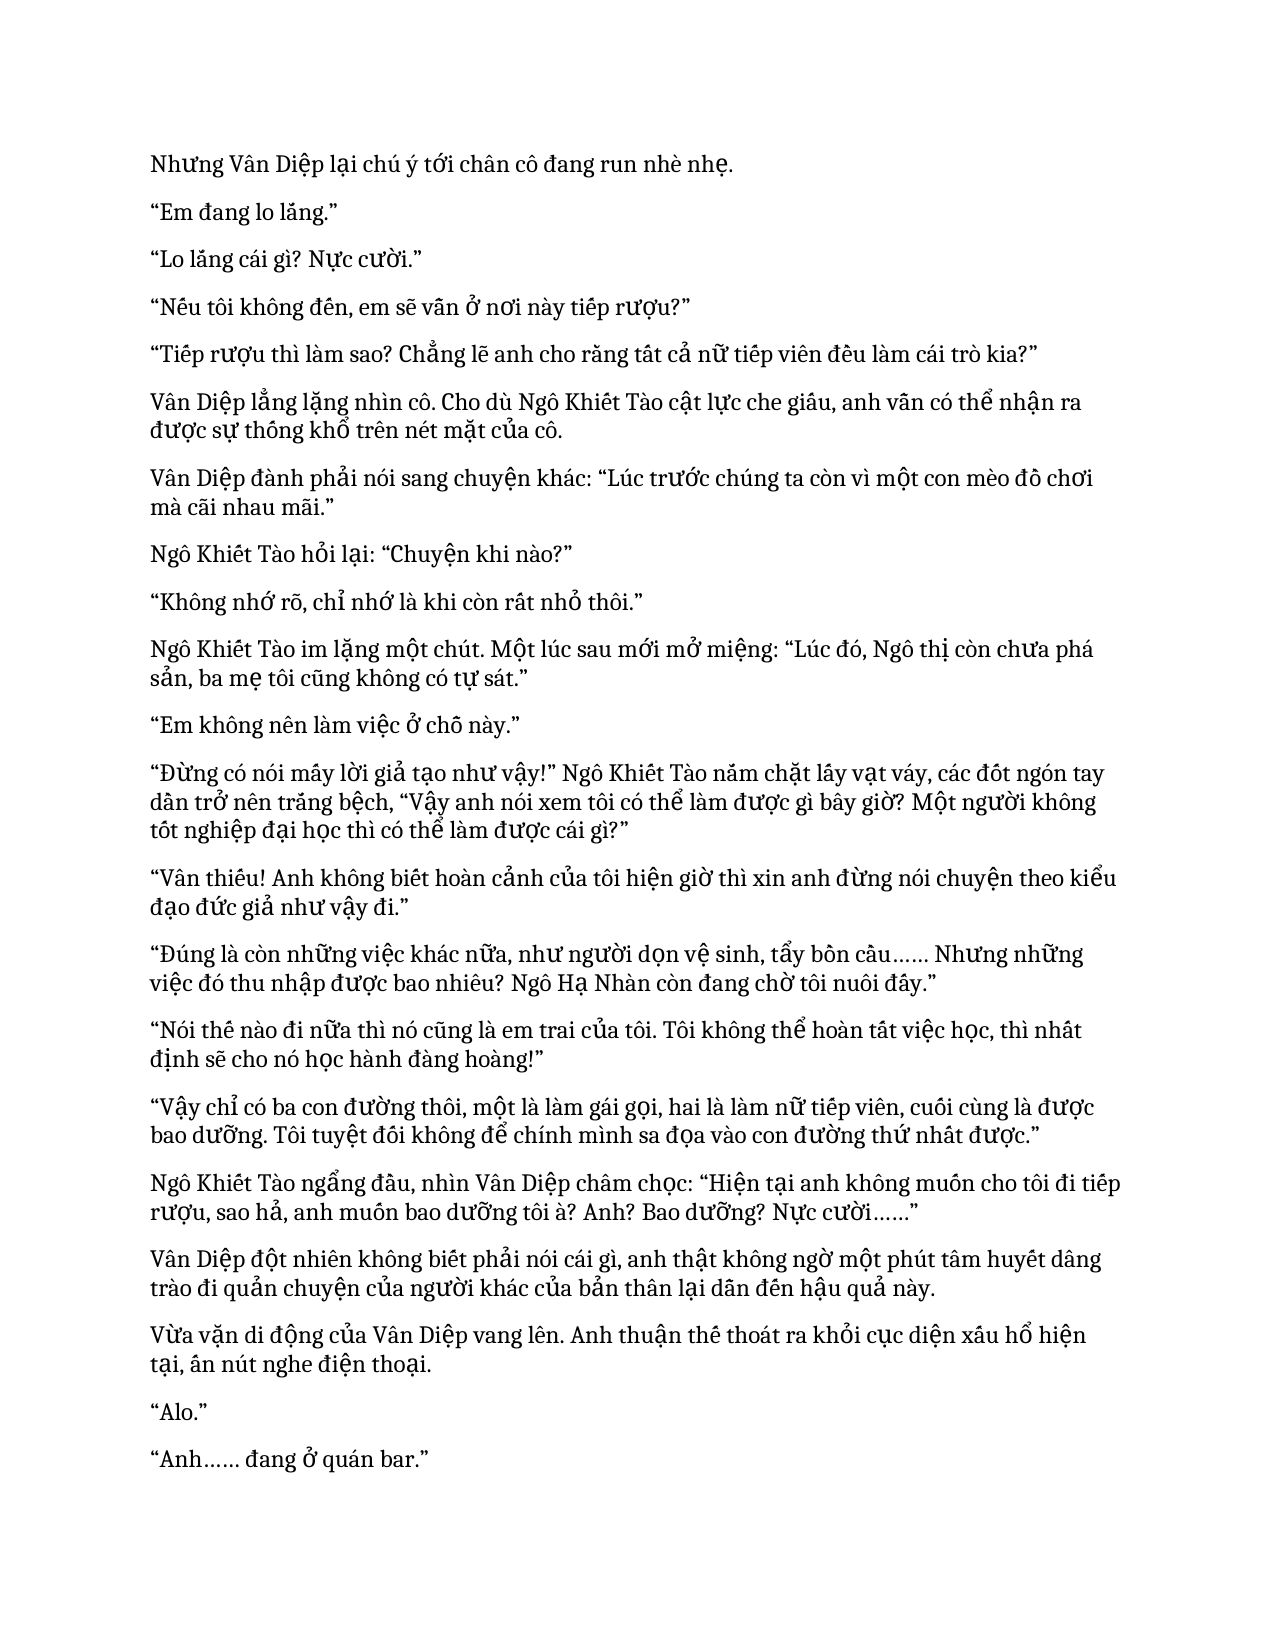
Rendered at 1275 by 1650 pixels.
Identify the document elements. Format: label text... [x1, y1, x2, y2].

text Vân Diệp đành phải nói sang chuyện khác: “Lúc trước chúng ta còn vì một con mèo đồ chơi mà cãi nhau mãi.” [150, 464, 1125, 521]
text Vân Diệp lẳng lặng nhìn cô. Cho dù Ngô Khiết Tào cật lực che giấu, anh vẫn có thể nhận ra được sự thống khổ trên nét mặt của cô. [150, 387, 1125, 445]
text “Không nhớ rõ, chỉ nhớ là khi còn rất nhỏ thôi.” [150, 587, 1125, 616]
text Nhưng Vân Diệp lại chú ý tới chân cô đang run nhè nhẹ. [150, 150, 1125, 179]
text “Em không nên làm việc ở chỗ này.” [150, 711, 1125, 740]
text “Tiếp rượu thì làm sao? Chẳng lẽ anh cho rằng tất cả nữ tiếp viên đều làm cái trò kia?” [150, 340, 1125, 369]
text “Anh…… đang ở quán bar.” [150, 1445, 1125, 1474]
text “Vân thiếu! Anh không biết hoàn cảnh của tôi hiện giờ thì xin anh đừng nói chuyện theo kiểu đạo đức giả như vậy đi.” [150, 864, 1125, 921]
text “Nói thế nào đi nữa thì nó cũng là em trai của tôi. Tôi không thể hoàn tất việc học, thì nhất định sẽ cho nó học hành đàng hoàng!” [150, 1016, 1125, 1074]
text Ngô Khiết Tào ngẩng đầu, nhìn Vân Diệp châm chọc: “Hiện tại anh không muốn cho tôi đi tiếp rượu, sao hả, anh muốn bao dưỡng tôi à? Anh? Bao dưỡng? Nực cười……” [150, 1169, 1125, 1226]
text “Em đang lo lắng.” [150, 197, 1125, 226]
text Vừa vặn di động của Vân Diệp vang lên. Anh thuận thế thoát ra khỏi cục diện xấu hổ hiện tại, ấn nút nghe điện thoại. [150, 1321, 1125, 1379]
text Vân Diệp đột nhiên không biết phải nói cái gì, anh thật không ngờ một phút tâm huyết dâng trào đi quản chuyện của người khác của bản thân lại dẫn đến hậu quả này. [150, 1245, 1125, 1302]
text “Alo.” [150, 1397, 1125, 1426]
text “Đúng là còn những việc khác nữa, như người dọn vệ sinh, tẩy bồn cầu…… Nhưng những việc đó thu nhập được bao nhiêu? Ngô Hạ Nhàn còn đang chờ tôi nuôi đấy.” [150, 940, 1125, 997]
text “Nếu tôi không đến, em sẽ vẫn ở nơi này tiếp rượu?” [150, 292, 1125, 321]
text Ngô Khiết Tào hỏi lại: “Chuyện khi nào?” [150, 540, 1125, 569]
text “Vậy chỉ có ba con đường thôi, một là làm gái gọi, hai là làm nữ tiếp viên, cuối cùng là được bao dưỡng. Tôi tuyệt đối không để chính mình sa đọa vào con đường thứ nhất được.” [150, 1092, 1125, 1150]
text Ngô Khiết Tào im lặng một chút. Một lúc sau mới mở miệng: “Lúc đó, Ngô thị còn chưa phá sản, ba mẹ tôi cũng không có tự sát.” [150, 635, 1125, 692]
text “Đừng có nói mấy lời giả tạo như vậy!” Ngô Khiết Tào nắm chặt lấy vạt váy, các đốt ngón tay dần trở nên trắng bệch, “Vậy anh nói xem tôi có thể làm được gì bây giờ? Một người không tốt nghiệp đại học thì có thể làm được cái gì?” [150, 759, 1125, 845]
text “Lo lắng cái gì? Nực cười.” [150, 245, 1125, 274]
